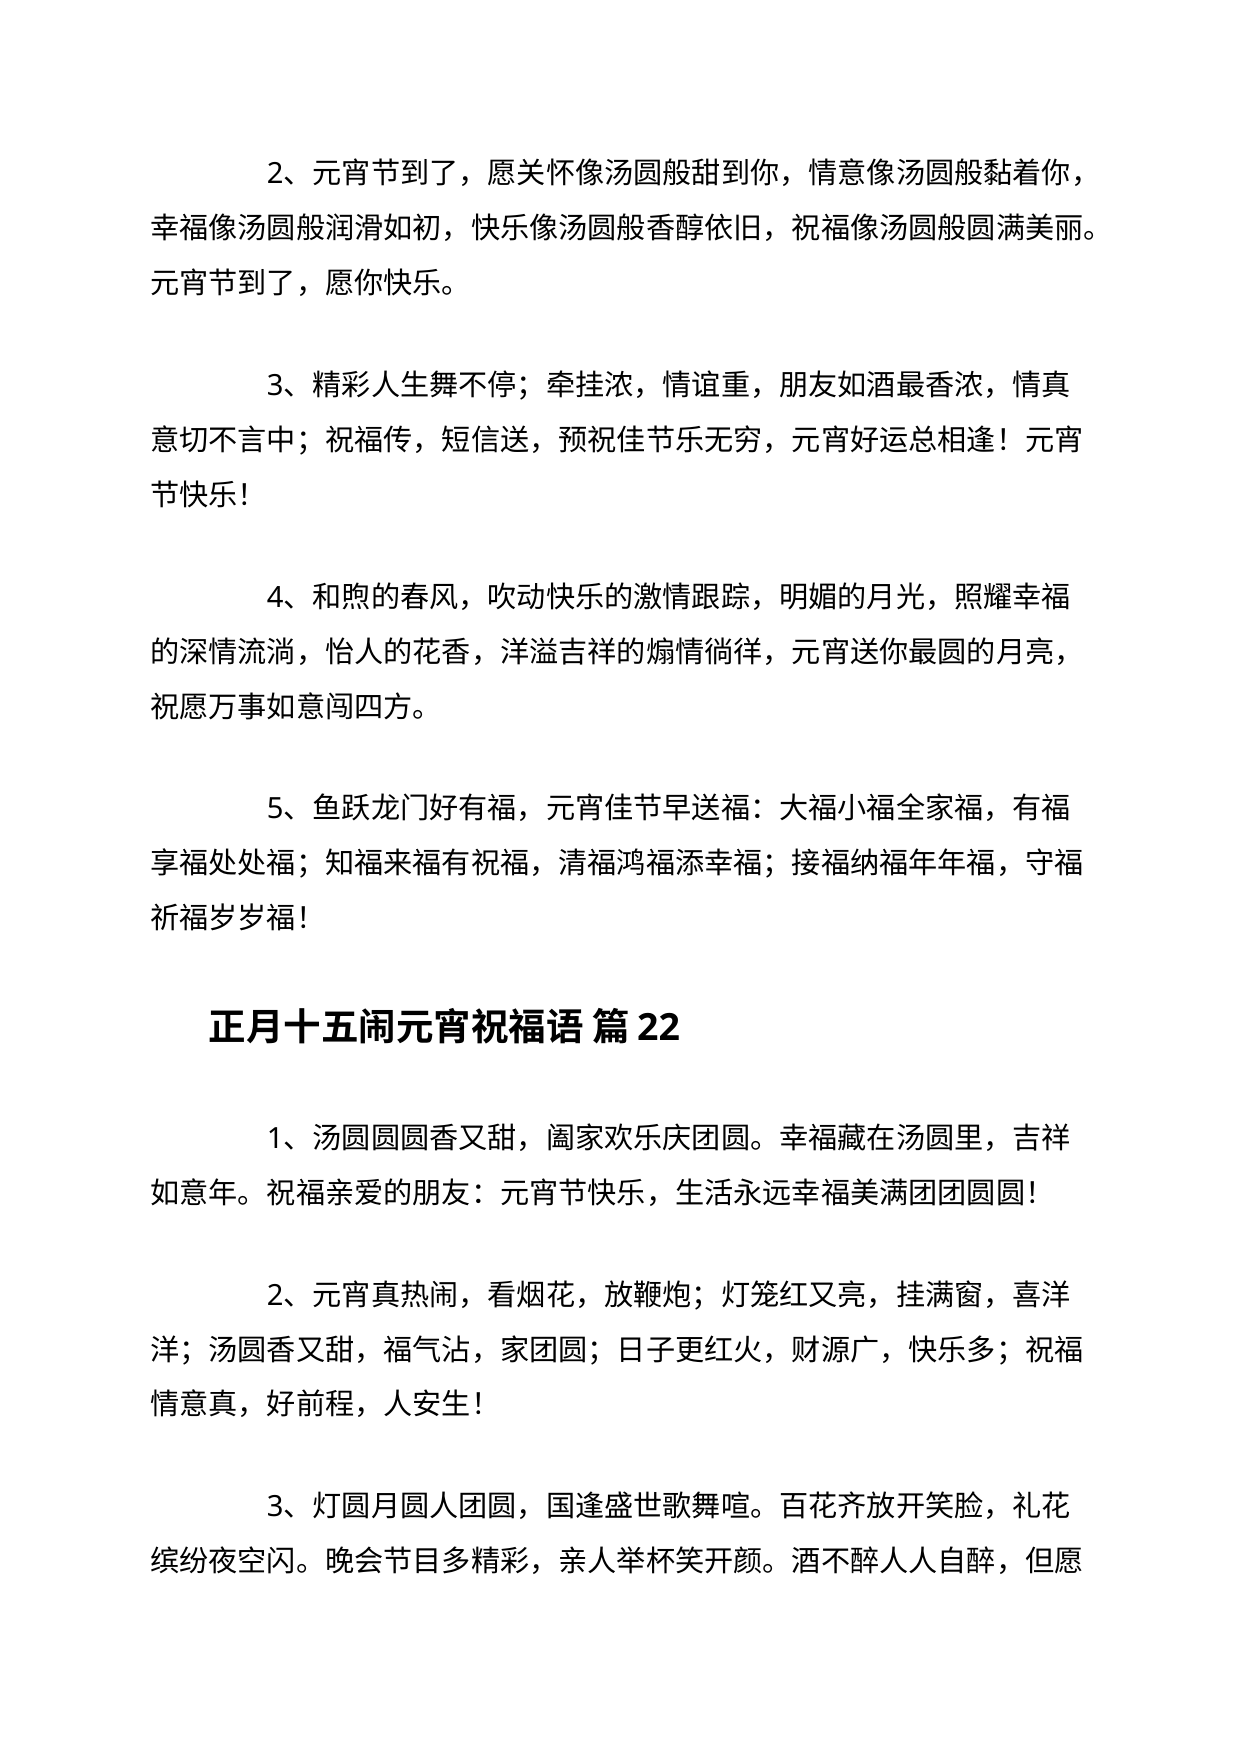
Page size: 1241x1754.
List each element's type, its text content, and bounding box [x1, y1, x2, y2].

text 1、汤圆圆圆香又甜，阖家欢乐庆团圆。幸福藏在汤圆里，吉祥如意年。祝福亲爱的朋友：元宵节快乐，生活永远幸福美满团团圆圆！ [150, 1114, 1090, 1212]
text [150, 1483, 1090, 1580]
text 5、鱼跃龙门好有福，元宵佳节早送福：大福小福全家福，有福享福处处福；知福来福有祝福，清福鸿福添幸福；接福纳福年年福，守福祈福岁岁福！ [150, 785, 1090, 937]
text 2、元宵节到了，愿关怀像汤圆般甜到你，情意像汤圆般黏着你，幸福像汤圆般润滑如初，快乐像汤圆般香醇依旧，祝福像汤圆般圆满美丽。元宵节到了，愿你快乐。 [150, 150, 1090, 302]
text 3、精彩人生舞不停；牵挂浓，情谊重，朋友如酒最香浓，情真意切不言中；祝福传，短信送，预祝佳节乐无穷，元宵好运总相逢！元宵节快乐！ [150, 362, 1090, 514]
text 2、元宵真热闹，看烟花，放鞭炮；灯笼红又亮，挂满窗，喜洋洋；汤圆香又甜，福气沾，家团圆；日子更红火，财源广，快乐多；祝福情意真，好前程，人安生！ [150, 1271, 1090, 1423]
text 正月十五闹元宵祝福语 篇22 [150, 997, 1090, 1051]
text 4、和煦的春风，吹动快乐的激情跟踪，明媚的月光，照耀幸福的深情流淌，怡人的花香，洋溢吉祥的煽情徜徉，元宵送你最圆的月亮，祝愿万事如意闯四方。 [150, 573, 1090, 726]
